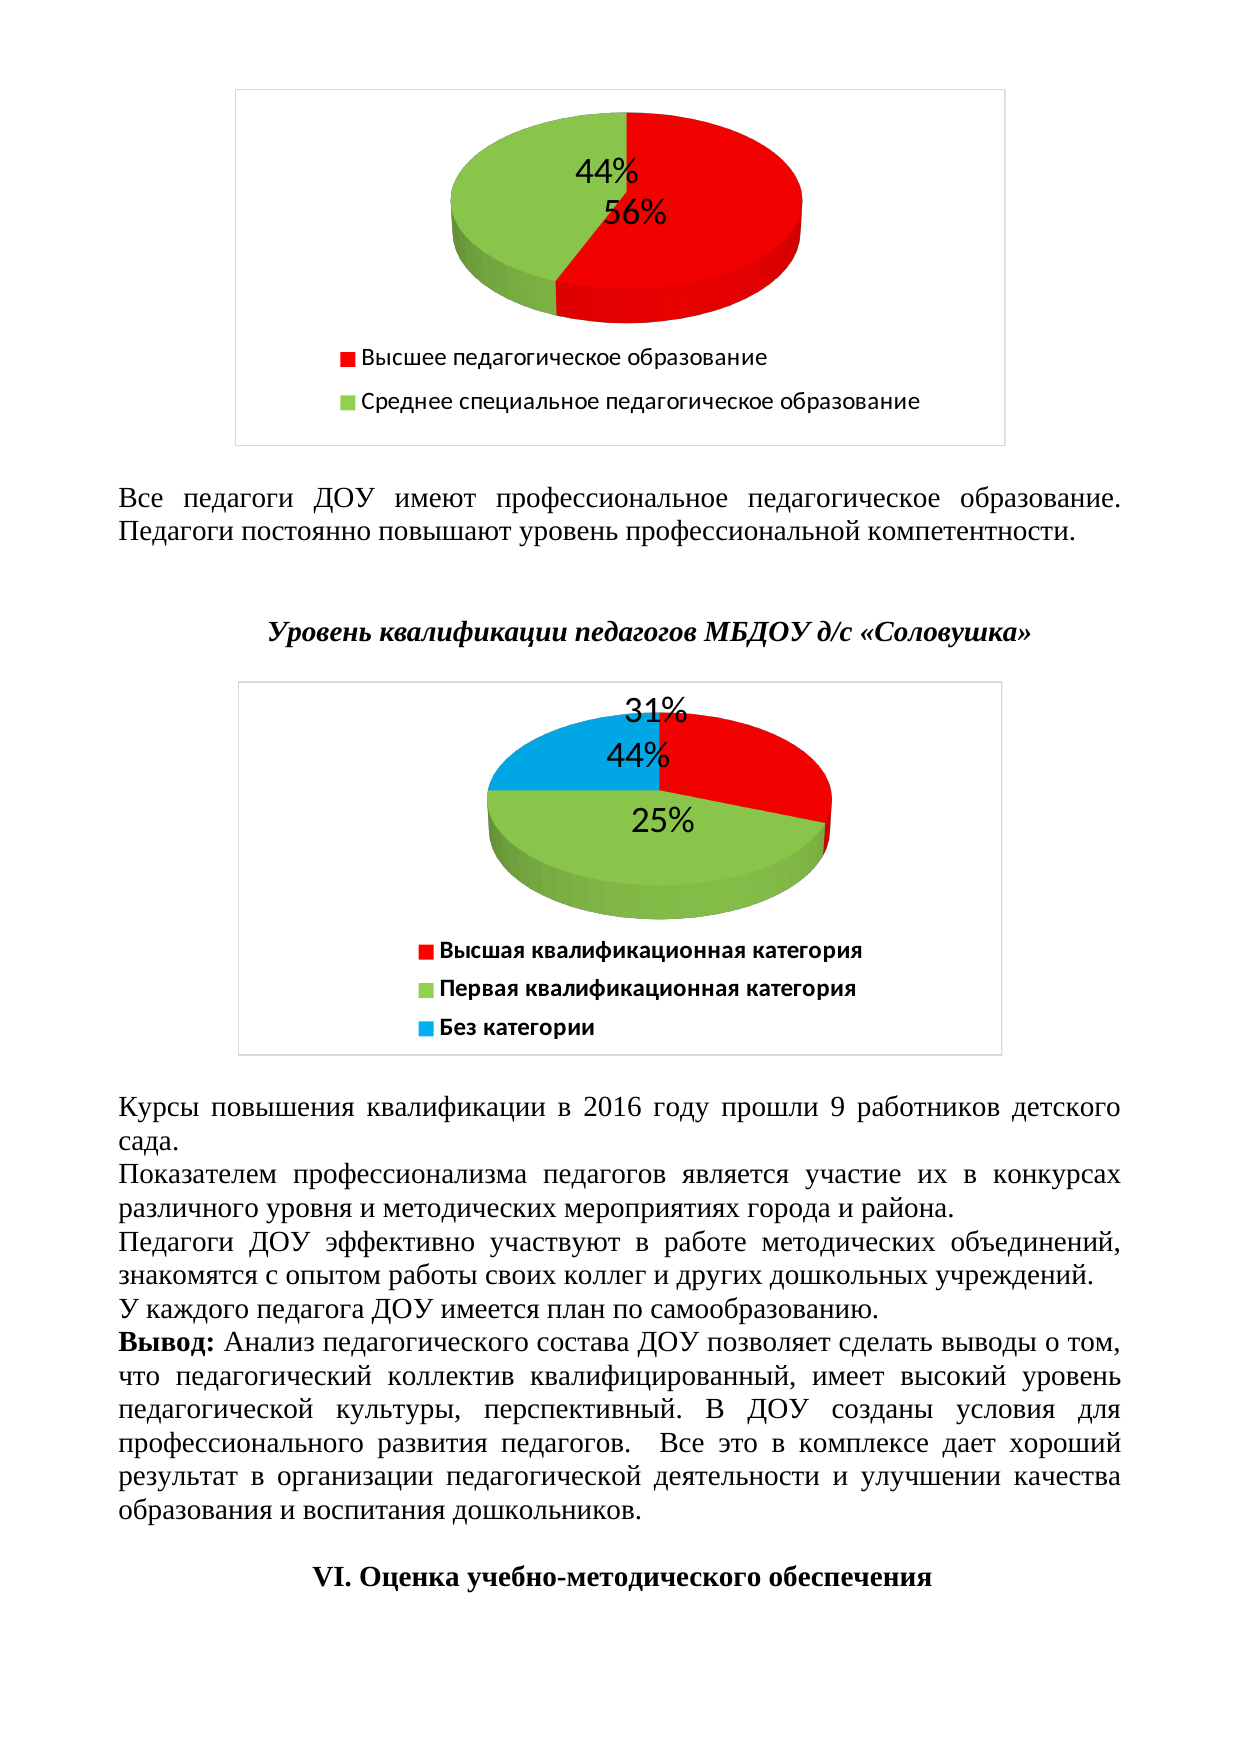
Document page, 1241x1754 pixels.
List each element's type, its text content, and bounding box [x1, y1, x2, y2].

text Показателем профессионализма педагогов является участие их в конкурсах различного уровня и методических мероприятиях города и района. [118, 1157, 1122, 1224]
text Педагоги ДОУ эффективно участвуют в работе методических объединений, знакомятся с опытом работы своих коллег и других дошкольных учреждений. [118, 1224, 1122, 1291]
text У каждого педагога ДОУ имеется план по самообразованию. [118, 1291, 1122, 1324]
text Уровень квалификации педагогов МБДОУ д/с «Соловушка» [177, 614, 1122, 647]
text Все педагоги ДОУ имеют профессиональное педагогическое образование. Педагоги постоянно повышают уровень профессиональной компетентности. [118, 480, 1122, 547]
text Курсы повышения квалификации в 2016 году прошли 9 работников детского сада. [118, 1089, 1122, 1157]
text VI. Оценка учебно-методического обеспечения [118, 1559, 1126, 1593]
text Вывод: Анализ педагогического состава ДОУ позволяет сделать выводы о том, что педагогический коллектив квалифицированный, имеет высокий уровень педагогической культуры, перспективный. В ДОУ созданы условия для профессионального развития педагогов. Все это в комплексе дает хороший результат в организации педагогической деятельности и улучшении качества образования и воспитания дошкольников. [118, 1324, 1122, 1526]
